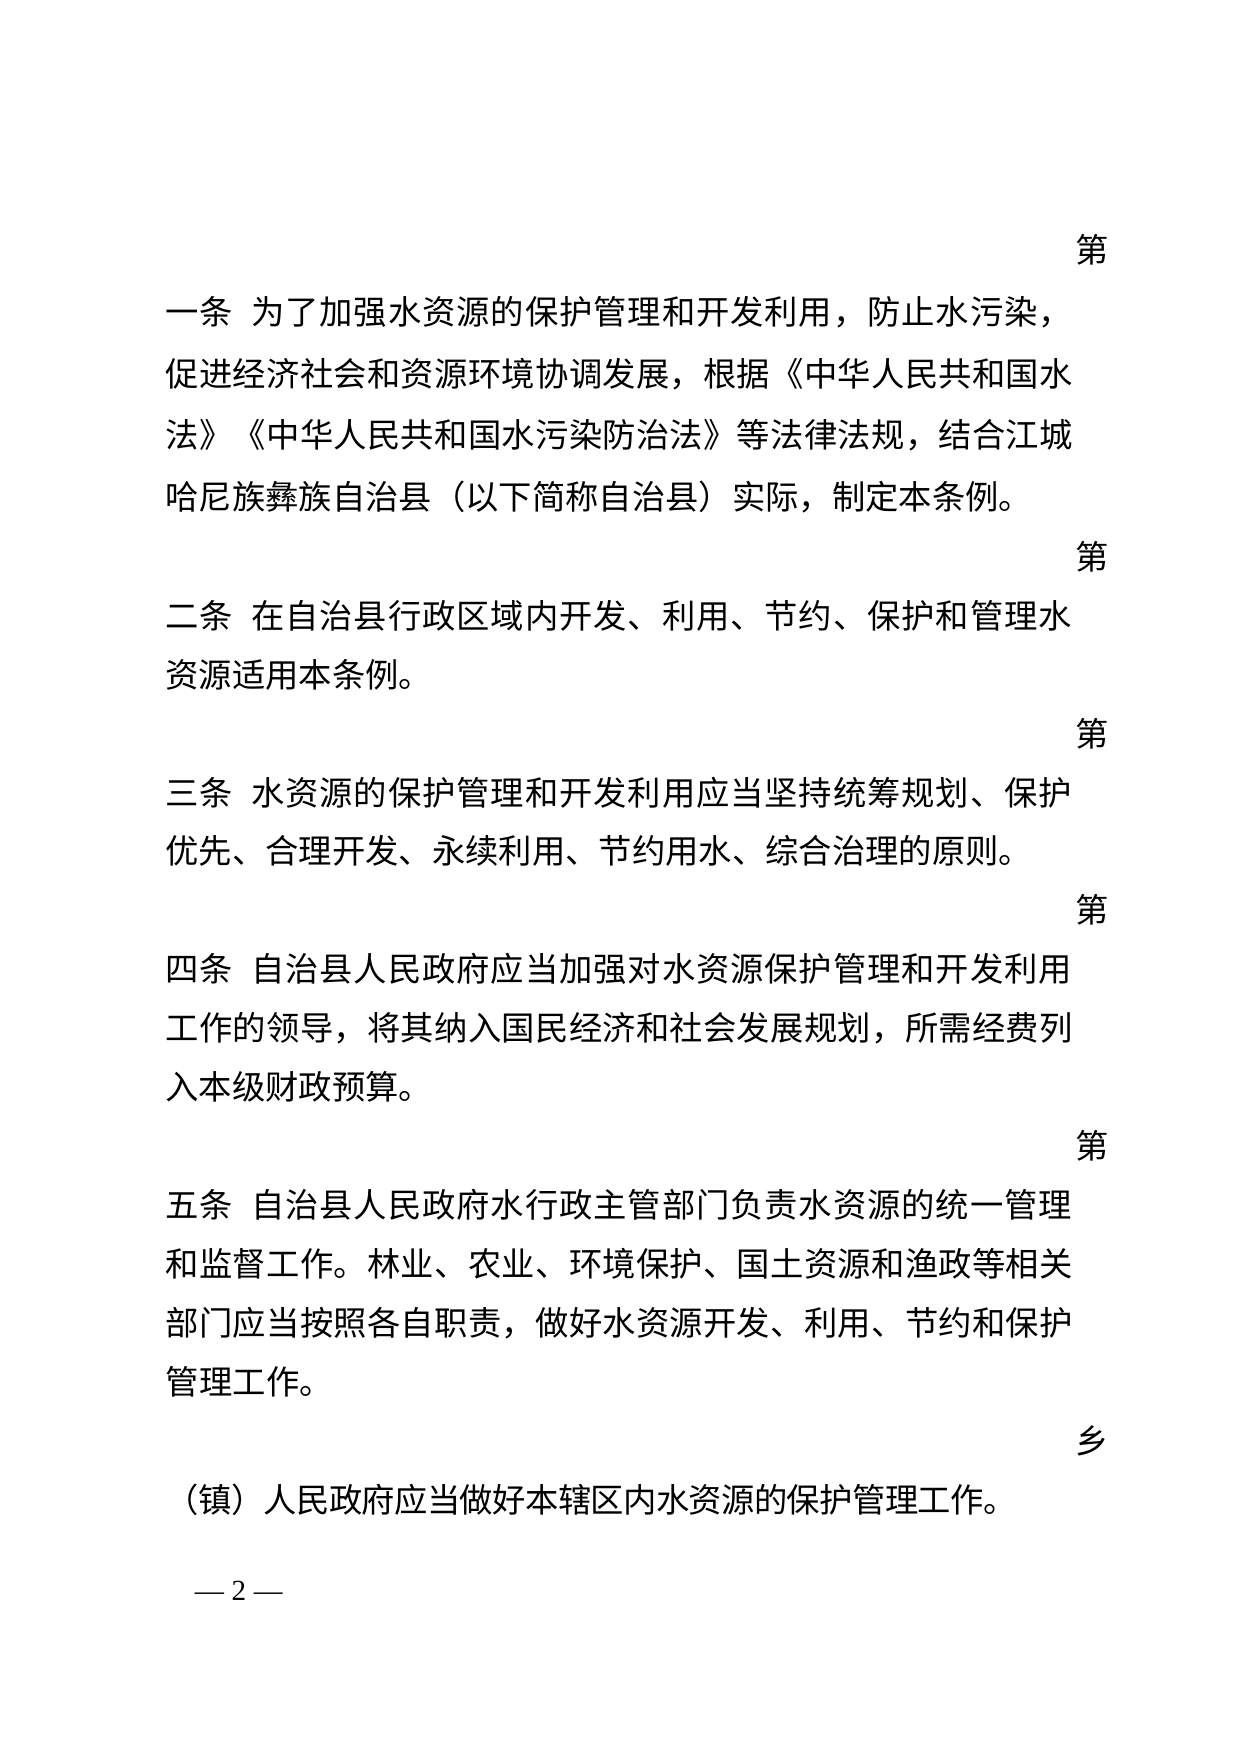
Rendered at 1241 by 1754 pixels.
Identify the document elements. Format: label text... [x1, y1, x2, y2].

text 第五条 自治县人民政府水行政主管部门负责水资源的统一管理和监督工作。林业、农业、环境保护、国土资源和渔政等相关部门应当按照各自职责，做好水资源开发、利用、节约和保护管理工作。 [165, 1112, 1075, 1406]
text 第一条 为了加强水资源的保护管理和开发利用，防止水污染，促进经济社会和资源环境协调发展，根据《中华人民共和国水法》《中华人民共和国水污染防治法》等法律法规，结合江城哈尼族彝族自治县（以下简称自治县）实际，制定本条例。 [165, 214, 1075, 522]
text 乡（镇）人民政府应当做好本辖区内水资源的保护管理工作。 [165, 1406, 1075, 1524]
text 第二条 在自治县行政区域内开发、利用、节约、保护和管理水资源适用本条例。 [165, 522, 1075, 699]
text 第三条 水资源的保护管理和开发利用应当坚持统筹规划、保护优先、合理开发、永续利用、节约用水、综合治理的原则。 [165, 699, 1075, 876]
text 第四条 自治县人民政府应当加强对水资源保护管理和开发利用工作的领导，将其纳入国民经济和社会发展规划，所需经费列入本级财政预算。 [165, 876, 1075, 1112]
